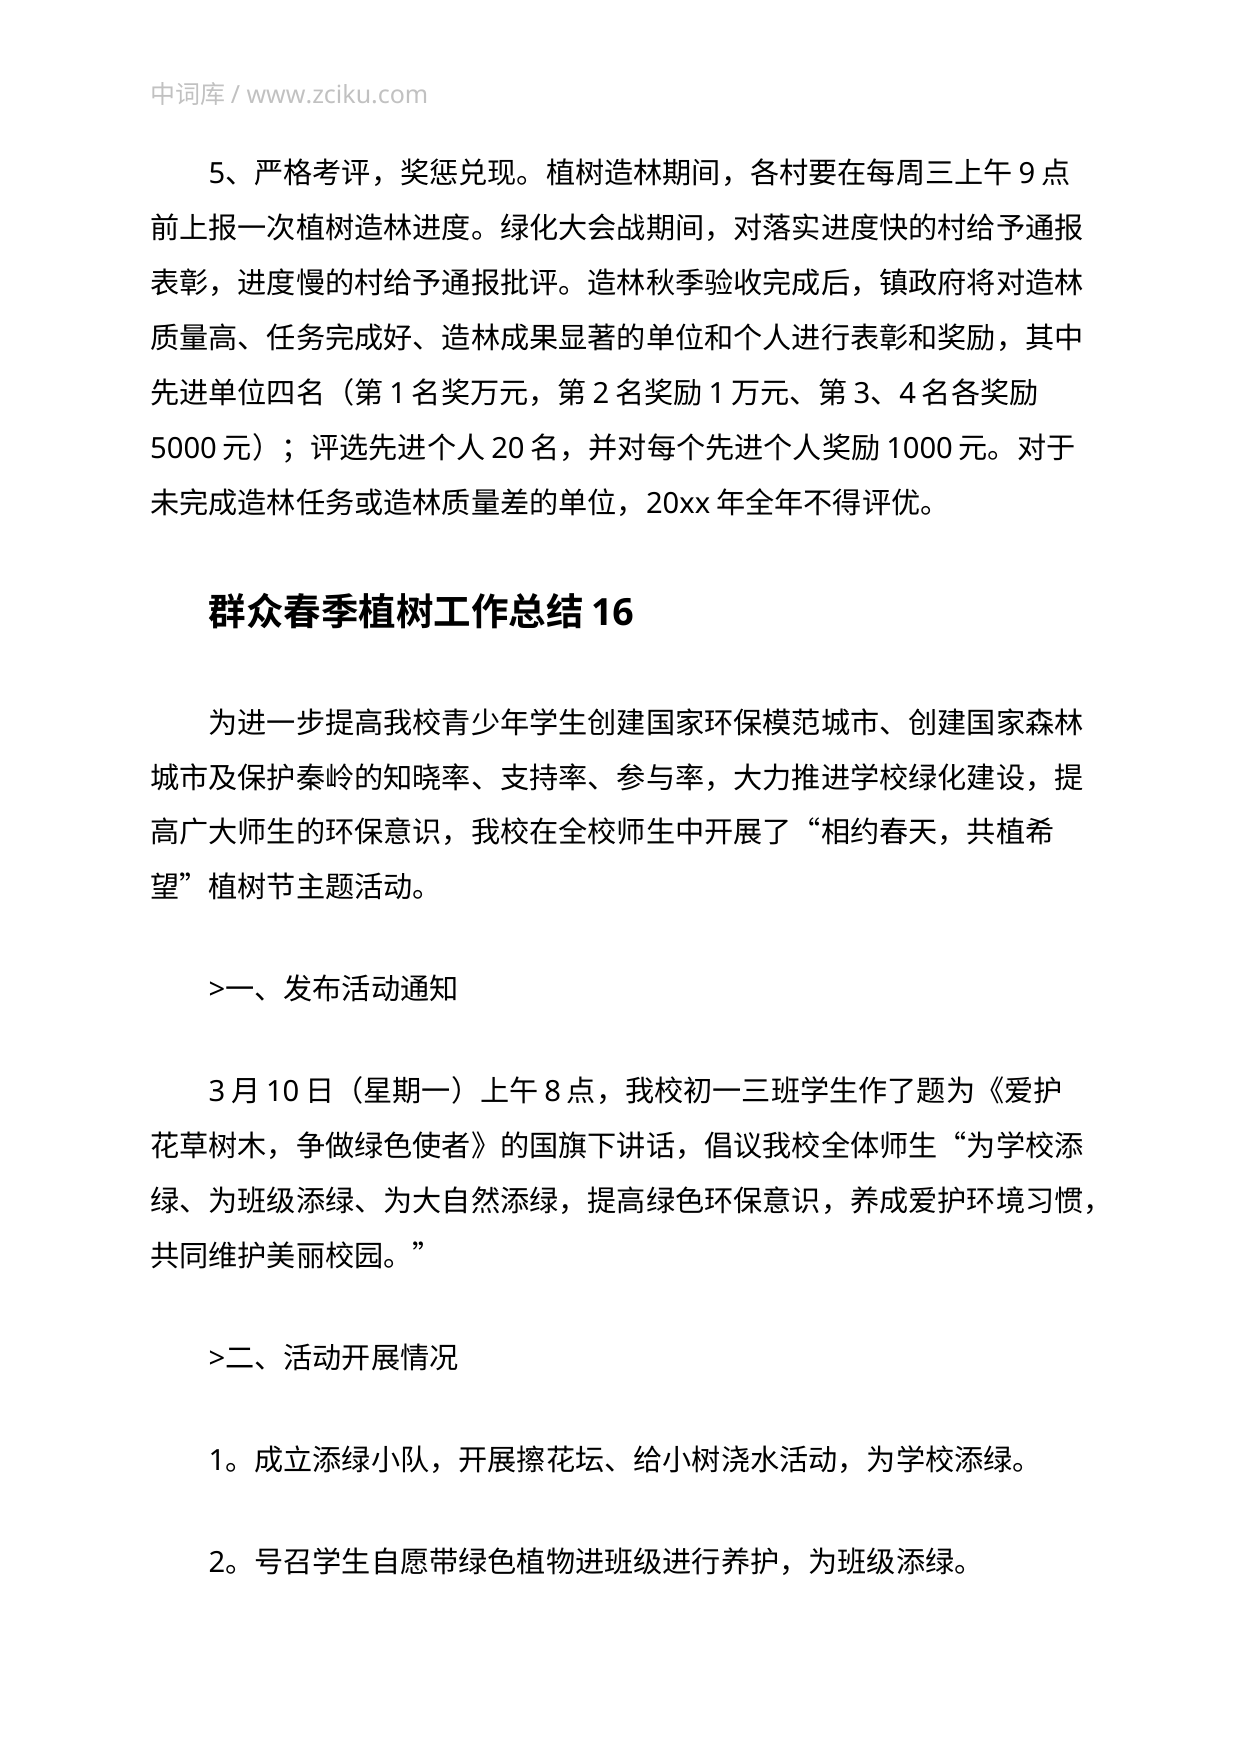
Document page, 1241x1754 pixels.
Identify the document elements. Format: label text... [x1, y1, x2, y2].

text 2。号召学生自愿带绿色植物进班级进行养护，为班级添绿。 [150, 1538, 1090, 1581]
text 群众春季植树工作总结16 [150, 582, 1090, 636]
text >一、发布活动通知 [150, 966, 1090, 1008]
text 3月10日（星期一）上午8点，我校初一三班学生作了题为《爱护花草树木，争做绿色使者》的国旗下讲话，倡议我校全体师生“为学校添绿、为班级添绿、为大自然添绿，提高绿色环保意识，养成爱护环境习惯，共同维护美丽校园。” [150, 1068, 1090, 1275]
text 为进一步提高我校青少年学生创建国家环保模范城市、创建国家森林城市及保护秦岭的知晓率、支持率、参与率，大力推进学校绿化建设，提高广大师生的环保意识，我校在全校师生中开展了“相约春天，共植希望”植树节主题活动。 [150, 699, 1090, 906]
text 1。成立添绿小队，开展擦花坛、给小树浇水活动，为学校添绿。 [150, 1436, 1090, 1479]
text >二、活动开展情况 [150, 1334, 1090, 1377]
text 5、严格考评，奖惩兑现。植树造林期间，各村要在每周三上午9点前上报一次植树造林进度。绿化大会战期间，对落实进度快的村给予通报表彰，进度慢的村给予通报批评。造林秋季验收完成后，镇政府将对造林质量高、任务完成好、造林成果显著的单位和个人进行表彰和奖励，其中先进单位四名（第1名奖万元，第2名奖励1万元、第3、4名各奖励5000元）；评选先进个人20名，并对每个先进个人奖励1000元。对于未完成造林任务或造林质量差的单位，20xx年全年不得评优。 [150, 150, 1090, 522]
